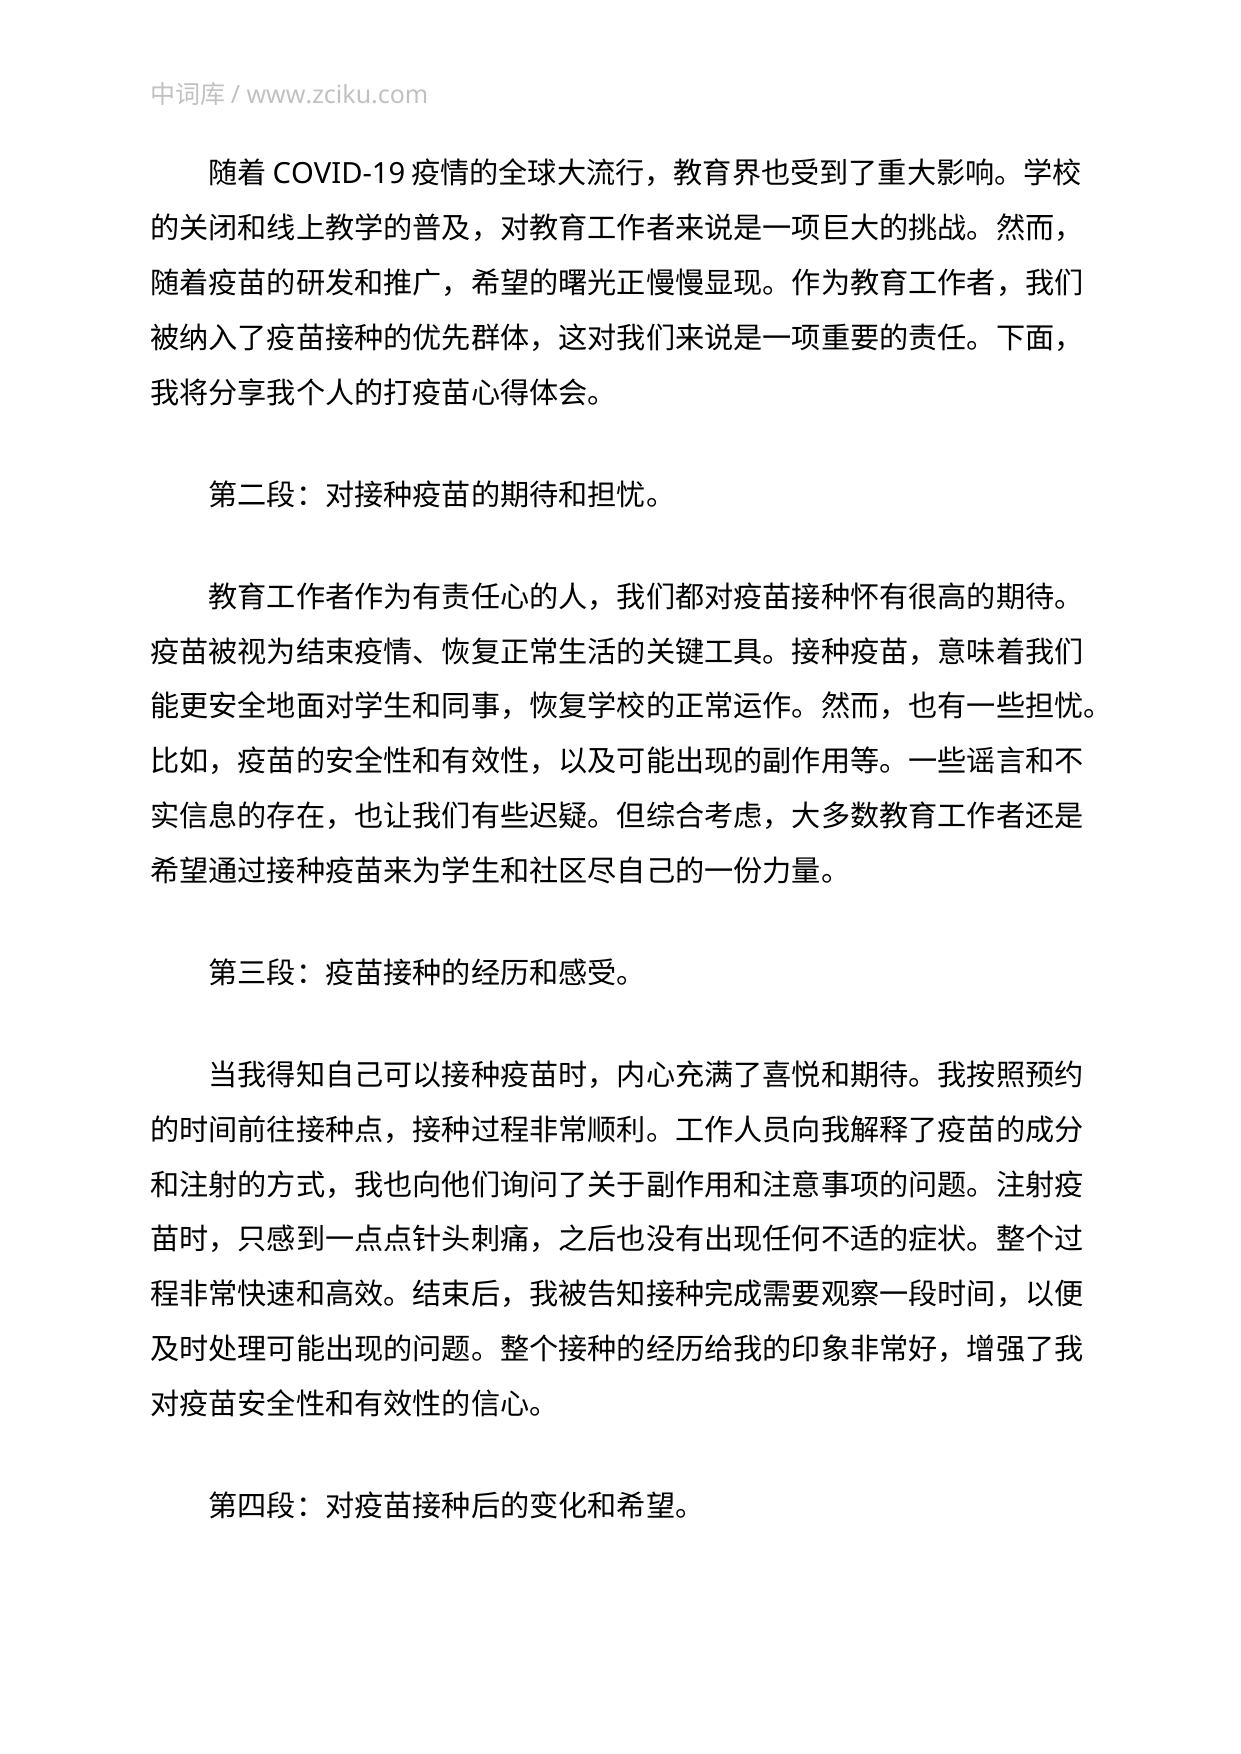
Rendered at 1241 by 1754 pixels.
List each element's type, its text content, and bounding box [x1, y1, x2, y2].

text 随着COVID-19疫情的全球大流行，教育界也受到了重大影响。学校的关闭和线上教学的普及，对教育工作者来说是一项巨大的挑战。然而，随着疫苗的研发和推广，希望的曙光正慢慢显现。作为教育工作者，我们被纳入了疫苗接种的优先群体，这对我们来说是一项重要的责任。下面，我将分享我个人的打疫苗心得体会。 [150, 150, 1090, 412]
text 第四段：对疫苗接种后的变化和希望。 [150, 1482, 1090, 1525]
text 第二段：对接种疫苗的期待和担忧。 [150, 471, 1090, 514]
text 教育工作者作为有责任心的人，我们都对疫苗接种怀有很高的期待。疫苗被视为结束疫情、恢复正常生活的关键工具。接种疫苗，意味着我们能更安全地面对学生和同事，恢复学校的正常运作。然而，也有一些担忧。比如，疫苗的安全性和有效性，以及可能出现的副作用等。一些谣言和不实信息的存在，也让我们有些迟疑。但综合考虑，大多数教育工作者还是希望通过接种疫苗来为学生和社区尽自己的一份力量。 [150, 573, 1090, 890]
text 当我得知自己可以接种疫苗时，内心充满了喜悦和期待。我按照预约的时间前往接种点，接种过程非常顺利。工作人员向我解释了疫苗的成分和注射的方式，我也向他们询问了关于副作用和注意事项的问题。注射疫苗时，只感到一点点针头刺痛，之后也没有出现任何不适的症状。整个过程非常快速和高效。结束后，我被告知接种完成需要观察一段时间，以便及时处理可能出现的问题。整个接种的经历给我的印象非常好，增强了我对疫苗安全性和有效性的信心。 [150, 1051, 1090, 1423]
text 第三段：疫苗接种的经历和感受。 [150, 949, 1090, 992]
